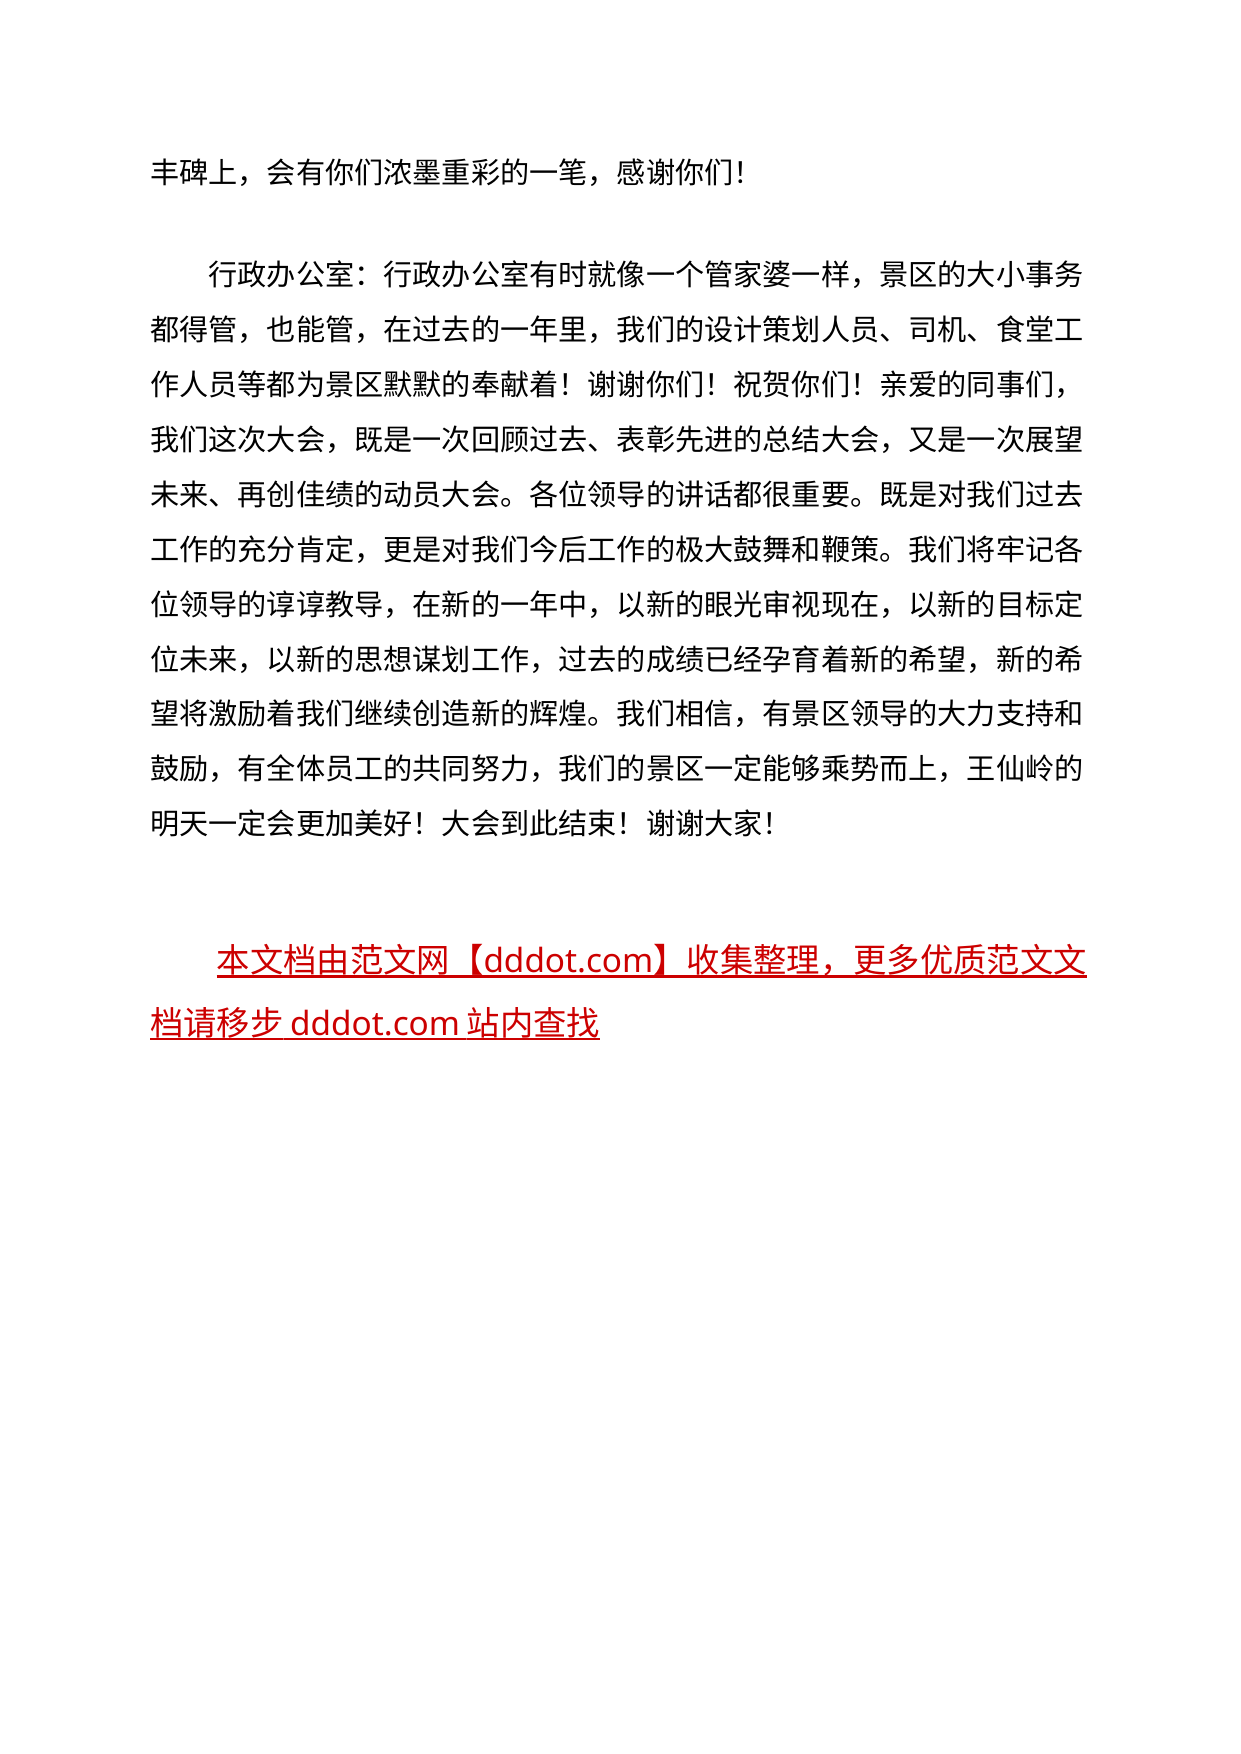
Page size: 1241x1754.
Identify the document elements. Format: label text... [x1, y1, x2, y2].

text 本文档由范文网【dddot.com】收集整理，更多优质范文文档请移步dddot.com站内查找 [150, 934, 1090, 1045]
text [150, 150, 1090, 192]
text 行政办公室：行政办公室有时就像一个管家婆一样，景区的大小事务都得管，也能管，在过去的一年里，我们的设计策划人员、司机、食堂工作人员等都为景区默默的奉献着！谢谢你们！祝贺你们！亲爱的同事们，我们这次大会，既是一次回顾过去、表彰先进的总结大会，又是一次展望未来、再创佳绩的动员大会。各位领导的讲话都很重要。既是对我们过去工作的充分肯定，更是对我们今后工作的极大鼓舞和鞭策。我们将牢记各位领导的谆谆教导，在新的一年中，以新的眼光审视现在，以新的目标定位未来，以新的思想谋划工作，过去的成绩已经孕育着新的希望，新的希望将激励着我们继续创造新的辉煌。我们相信，有景区领导的大力支持和鼓励，有全体员工的共同努力，我们的景区一定能够乘势而上，王仙岭的明天一定会更加美好！大会到此结束！谢谢大家！ [150, 252, 1090, 843]
